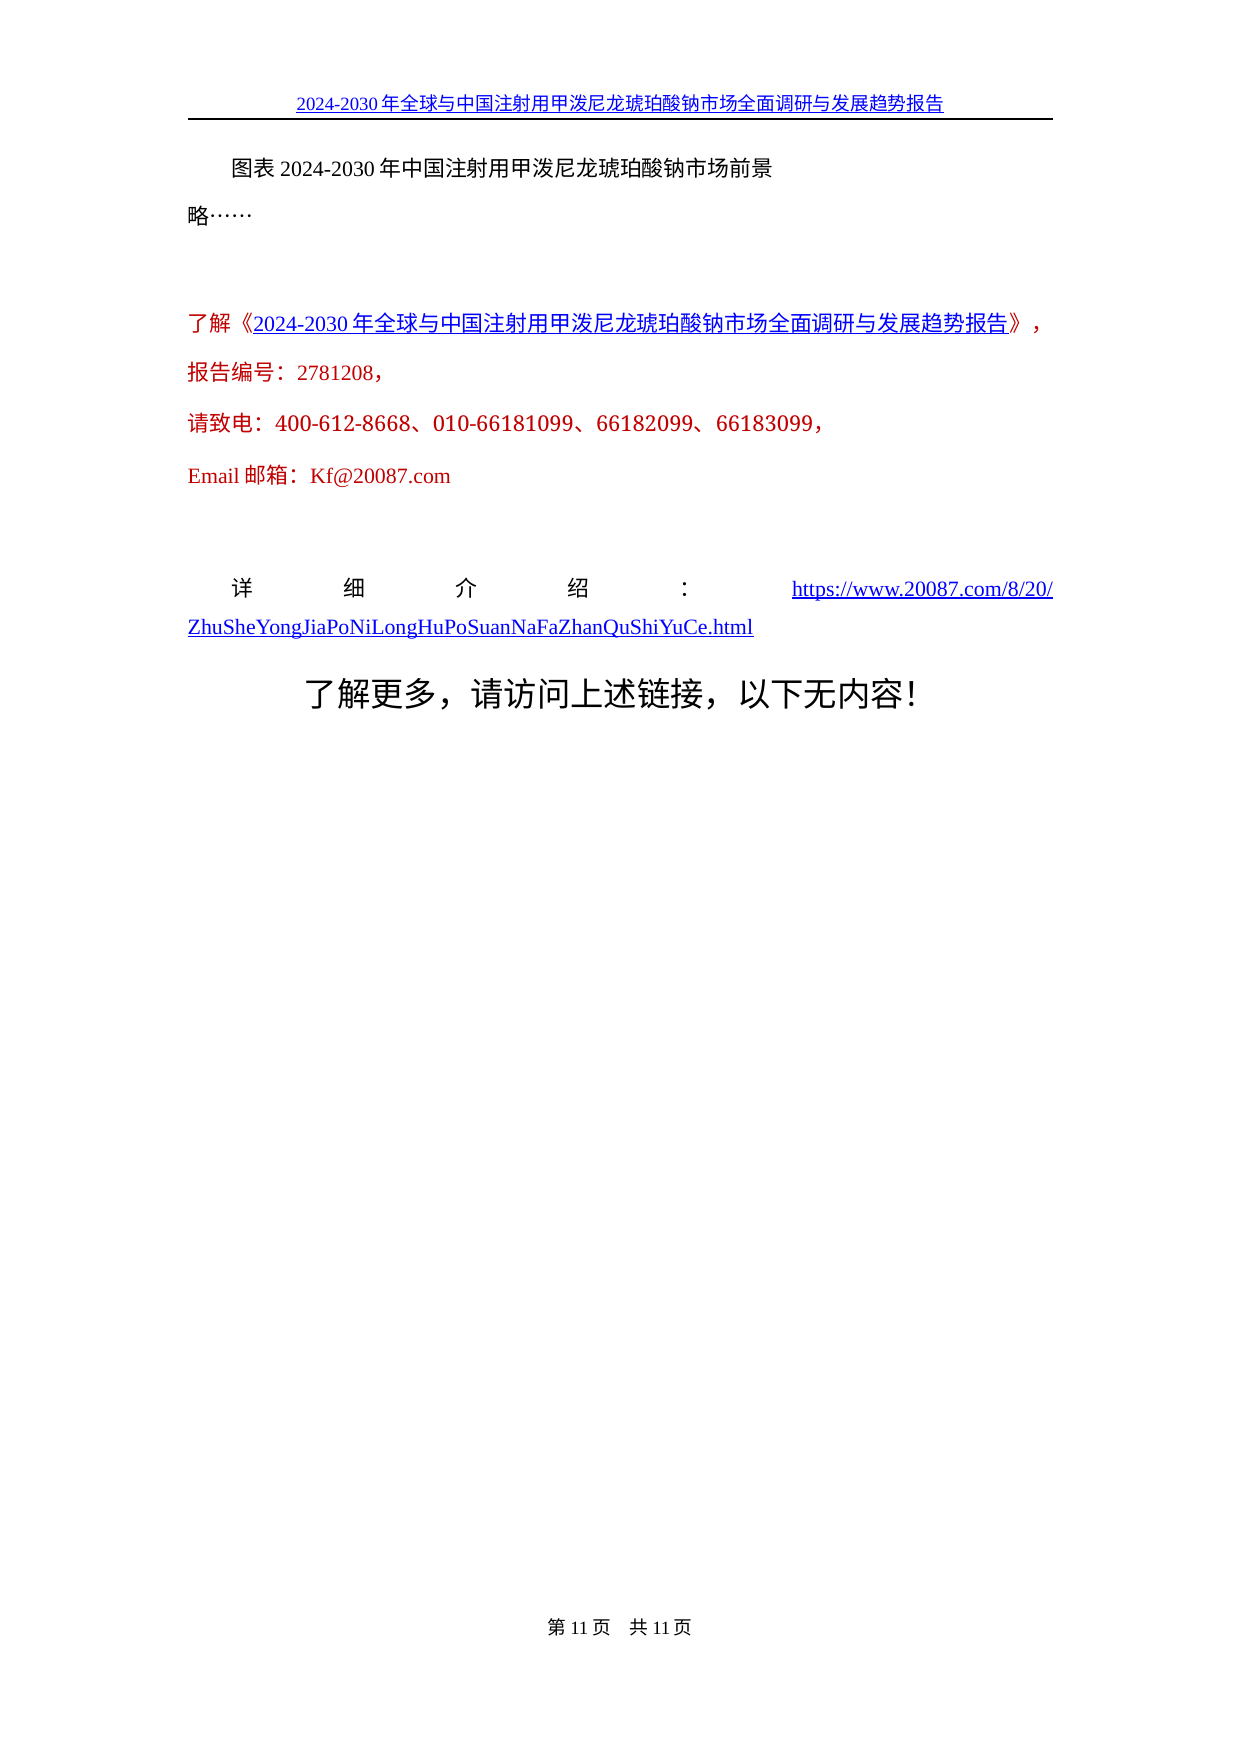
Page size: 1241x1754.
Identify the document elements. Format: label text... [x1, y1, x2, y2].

text 详细介绍：https://www.20087.com/8/20/ZhuSheYongJiaPoNiLongHuPoSuanNaFaZhanQuShiYuCe.html [187, 570, 1053, 643]
text 了解《2024-2030年全球与中国注射用甲泼尼龙琥珀酸钠市场全面调研与发展趋势报告》，报告编号：2781208， [187, 305, 1053, 387]
title 了解更多，请访问上述链接，以下无内容！ [187, 659, 1053, 724]
text 请致电：400-612-8668、010-66181099、66182099、66183099， [187, 406, 1053, 438]
text Email邮箱：Kf@20087.com [187, 457, 1053, 490]
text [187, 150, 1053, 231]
